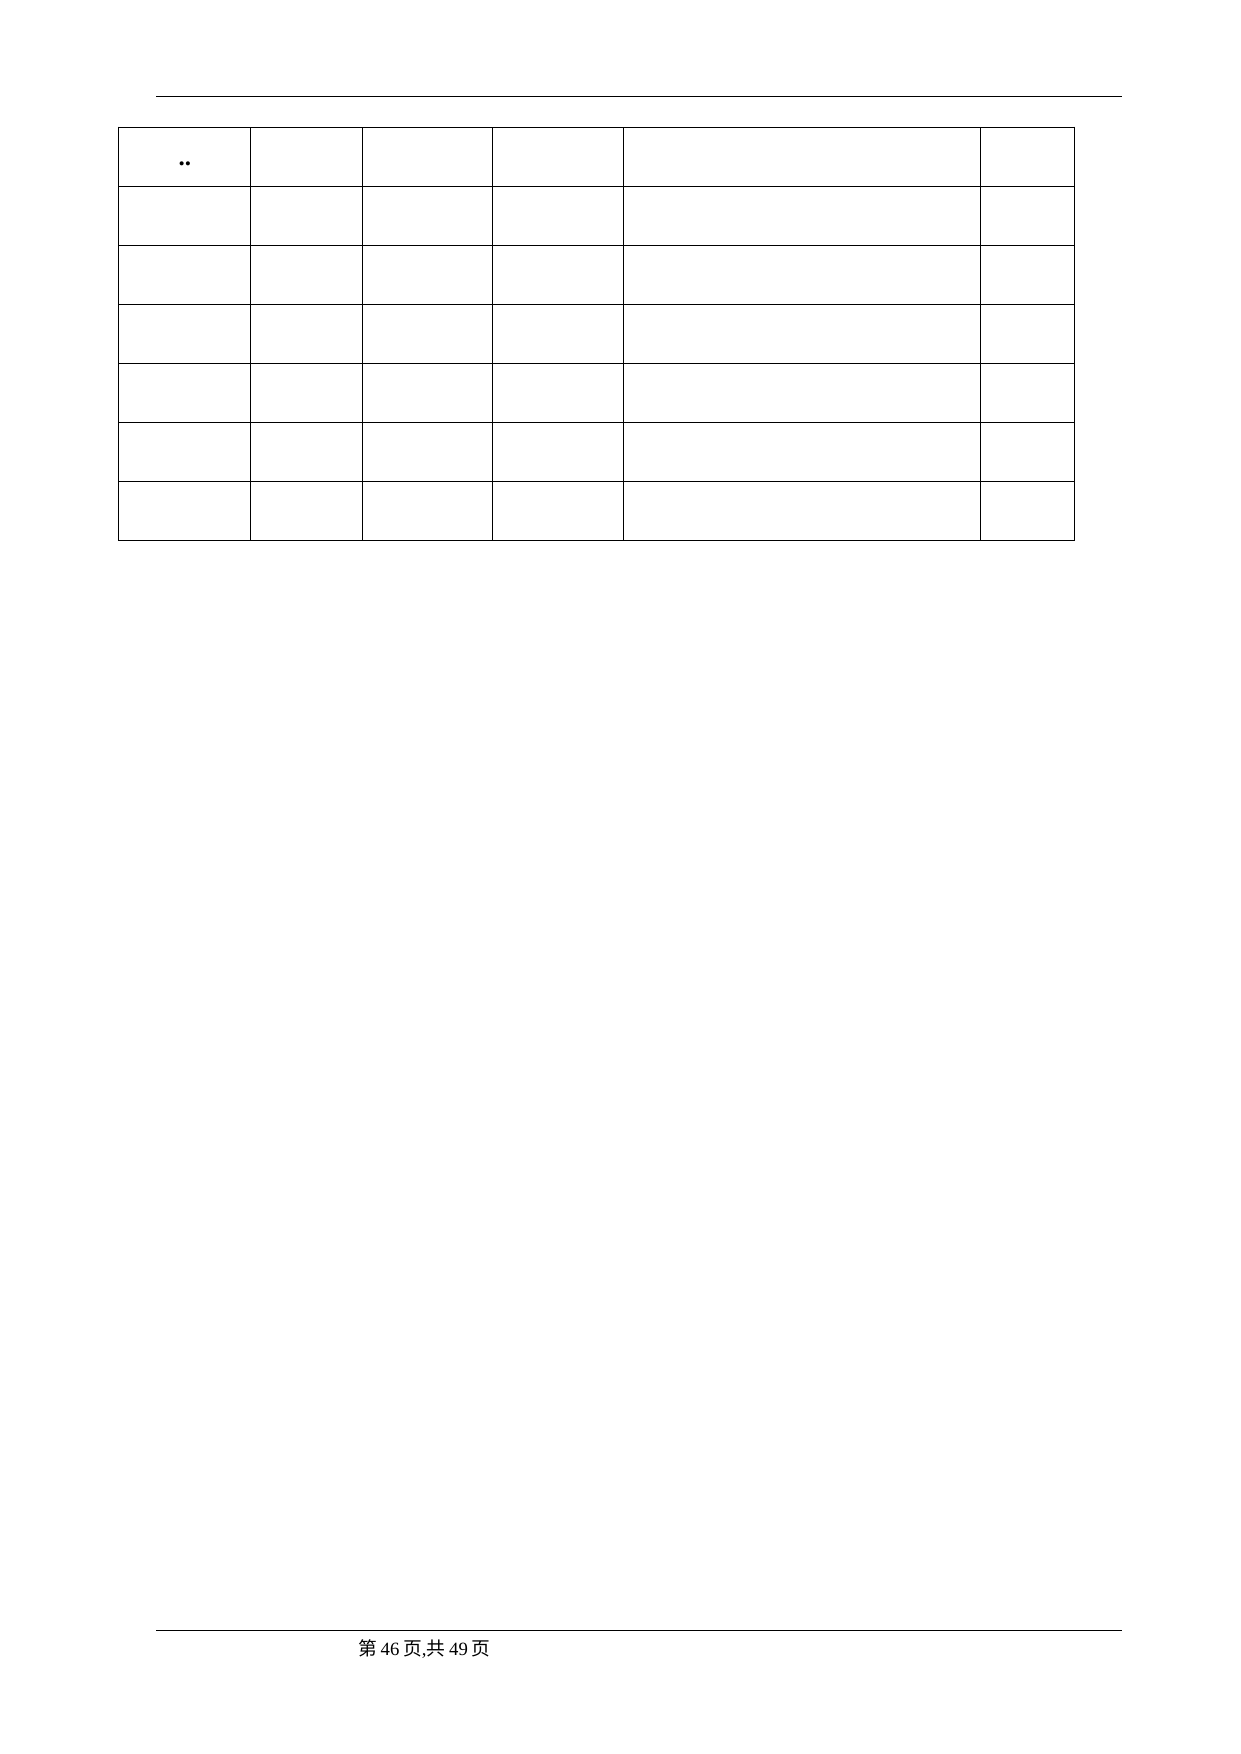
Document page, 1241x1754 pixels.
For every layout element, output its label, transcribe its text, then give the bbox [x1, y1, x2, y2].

table_cell [493, 246, 623, 304]
table_cell [493, 187, 623, 245]
table_cell [624, 482, 980, 540]
table_cell [363, 482, 492, 540]
table_cell [624, 364, 980, 422]
table_cell [119, 187, 250, 245]
table_cell [493, 305, 623, 363]
table_cell [251, 305, 362, 363]
table_cell [363, 246, 492, 304]
table_cell [624, 423, 980, 481]
table_cell [981, 187, 1074, 245]
table_cell [624, 187, 980, 245]
table_cell [981, 128, 1074, 186]
table_cell [251, 187, 362, 245]
table_cell [981, 364, 1074, 422]
table_cell [363, 364, 492, 422]
table_cell [363, 128, 492, 186]
table_cell [981, 246, 1074, 304]
table_cell [624, 128, 980, 186]
table_cell [119, 482, 250, 540]
table_cell .. [119, 128, 250, 186]
table_cell [119, 423, 250, 481]
table_cell [363, 423, 492, 481]
table_cell [981, 305, 1074, 363]
table_cell [251, 423, 362, 481]
table_cell [363, 187, 492, 245]
table_cell [119, 246, 250, 304]
table_cell [493, 364, 623, 422]
table_cell [251, 364, 362, 422]
table_cell [493, 423, 623, 481]
table_cell [981, 423, 1074, 481]
table_cell [251, 482, 362, 540]
table_cell [624, 246, 980, 304]
table_cell [981, 482, 1074, 540]
table_cell [493, 128, 623, 186]
table_cell [119, 305, 250, 363]
table_cell [363, 305, 492, 363]
table_cell [251, 246, 362, 304]
table_cell [624, 305, 980, 363]
table_cell [251, 128, 362, 186]
table_cell [119, 364, 250, 422]
table_cell [493, 482, 623, 540]
